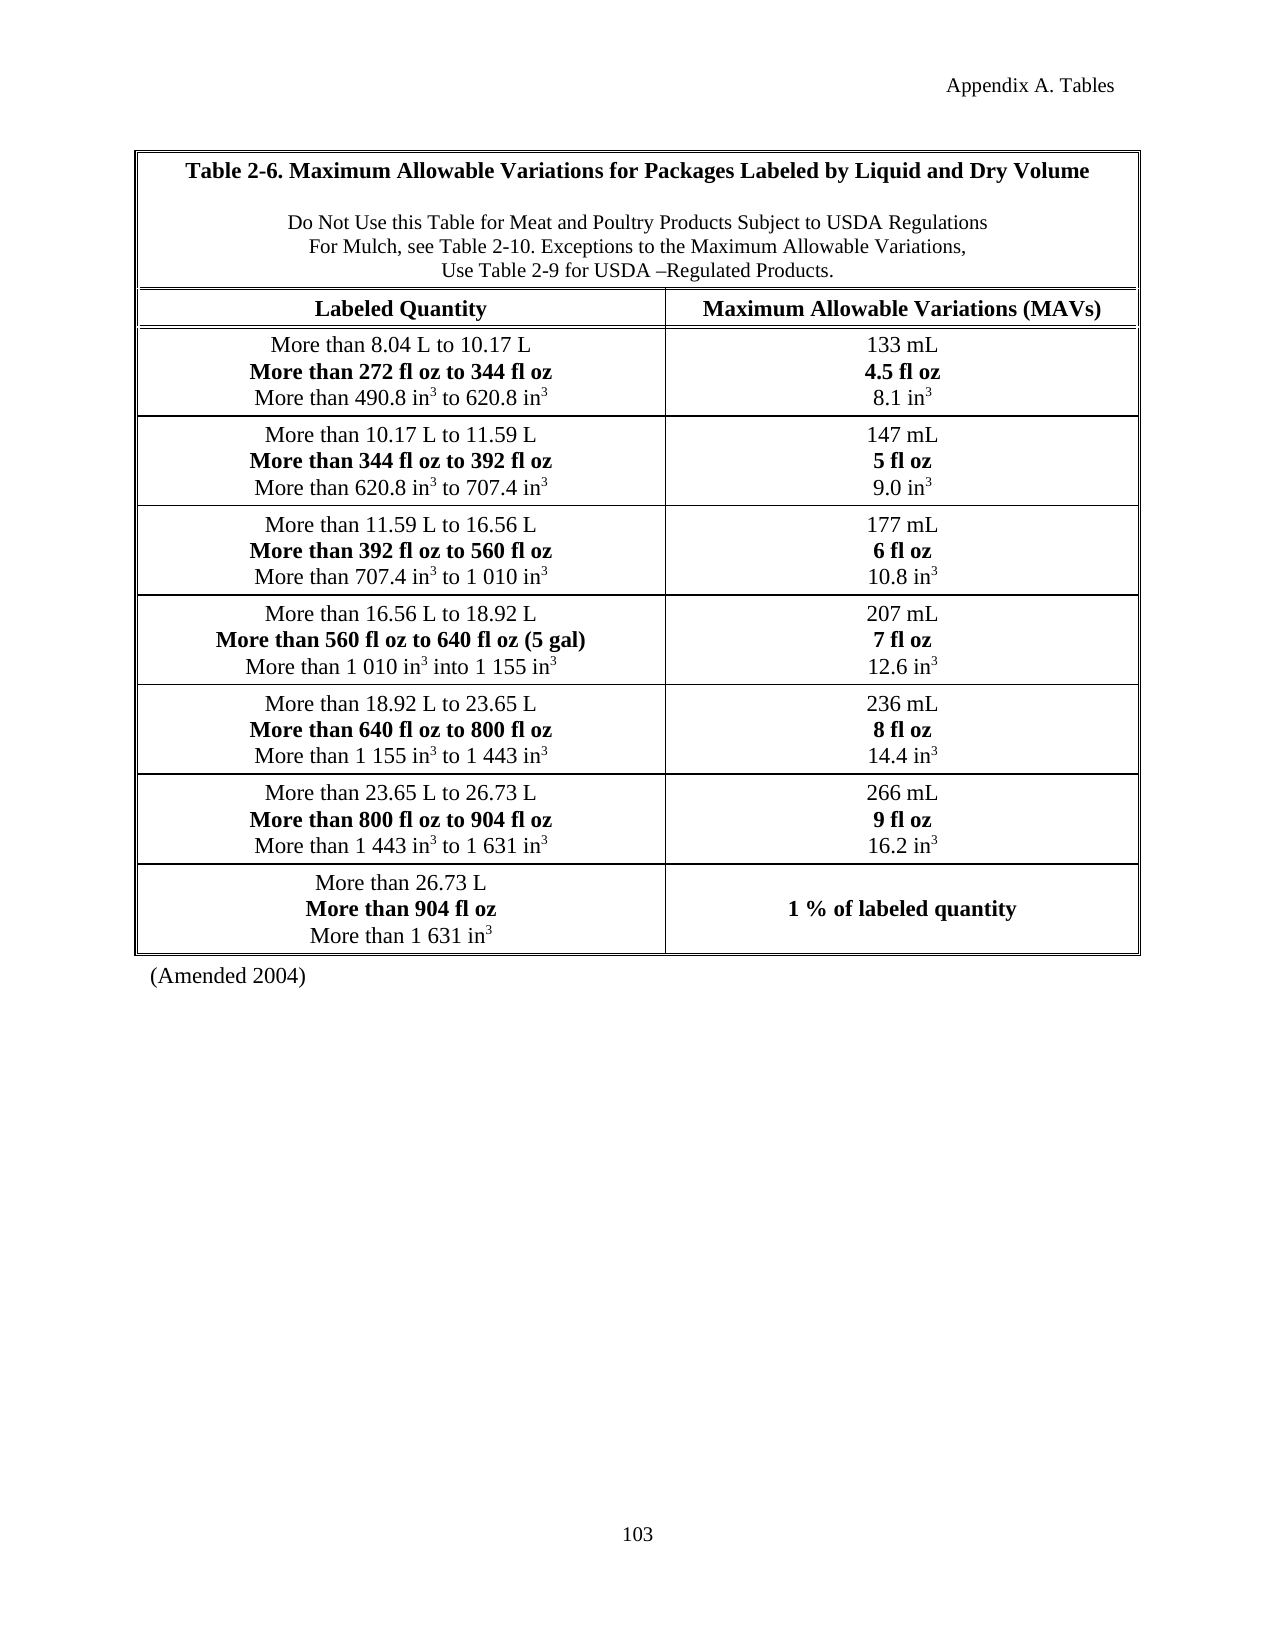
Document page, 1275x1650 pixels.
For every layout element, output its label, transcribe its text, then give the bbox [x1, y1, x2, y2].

table_cell More than 11.59 L to 16.56 L More than 392 fl oz to 560 fl oz More than 707.4 in3 to 1 010 in3 [138, 506, 665, 594]
table_header Table 2-6. Maximum Allowable Variations for Packages Labeled by Liquid and Dry Volume Do Not Use this Table for Meat and Poultry Products Subject to USDA Regulations For Mulch, see Table 2-10. Exceptions to the Maximum Allowable Variations, Use Table 2-9 for USDA –Regulated Products. [138, 153, 1138, 287]
table_cell More than 23.65 L to 26.73 L More than 800 fl oz to 904 fl oz More than 1 443 in3 to 1 631 in3 [138, 775, 665, 863]
table_cell More than 10.17 L to 11.59 L More than 344 fl oz to 392 fl oz More than 620.8 in3 to 707.4 in3 [138, 417, 665, 504]
table_cell Labeled Quantity [136, 287, 665, 325]
table_cell 236 mL 8 fl oz 14.4 in3 [666, 685, 1138, 773]
table_cell 147 mL 5 fl oz 9.0 in3 [666, 417, 1138, 504]
table_cell 133 mL 4.5 fl oz 8.1 in3 [666, 325, 1139, 415]
table_cell More than 26.73 L More than 904 fl oz More than 1 631 in3 [138, 865, 665, 952]
table_cell 266 mL 9 fl oz 16.2 in3 [666, 775, 1138, 863]
table_cell 177 mL 6 fl oz 10.8 in3 [666, 506, 1138, 594]
table_cell More than 18.92 L to 23.65 L More than 640 fl oz to 800 fl oz More than 1 155 in3 to 1 443 in3 [138, 685, 665, 773]
table_cell 1 % of labeled quantity [666, 865, 1138, 952]
table_cell More than 8.04 L to 10.17 L More than 272 fl oz to 344 fl oz More than 490.8 in3 to 620.8 in3 [136, 325, 665, 415]
table_cell Maximum Allowable Variations (MAVs) [666, 287, 1139, 325]
table_cell 207 mL 7 fl oz 12.6 in3 [666, 596, 1138, 684]
text (Amended 2004) [150, 962, 1125, 988]
table_cell More than 16.56 L to 18.92 L More than 560 fl oz to 640 fl oz (5 gal) More than 1 010 in3 into 1 155 in3 [138, 596, 665, 684]
